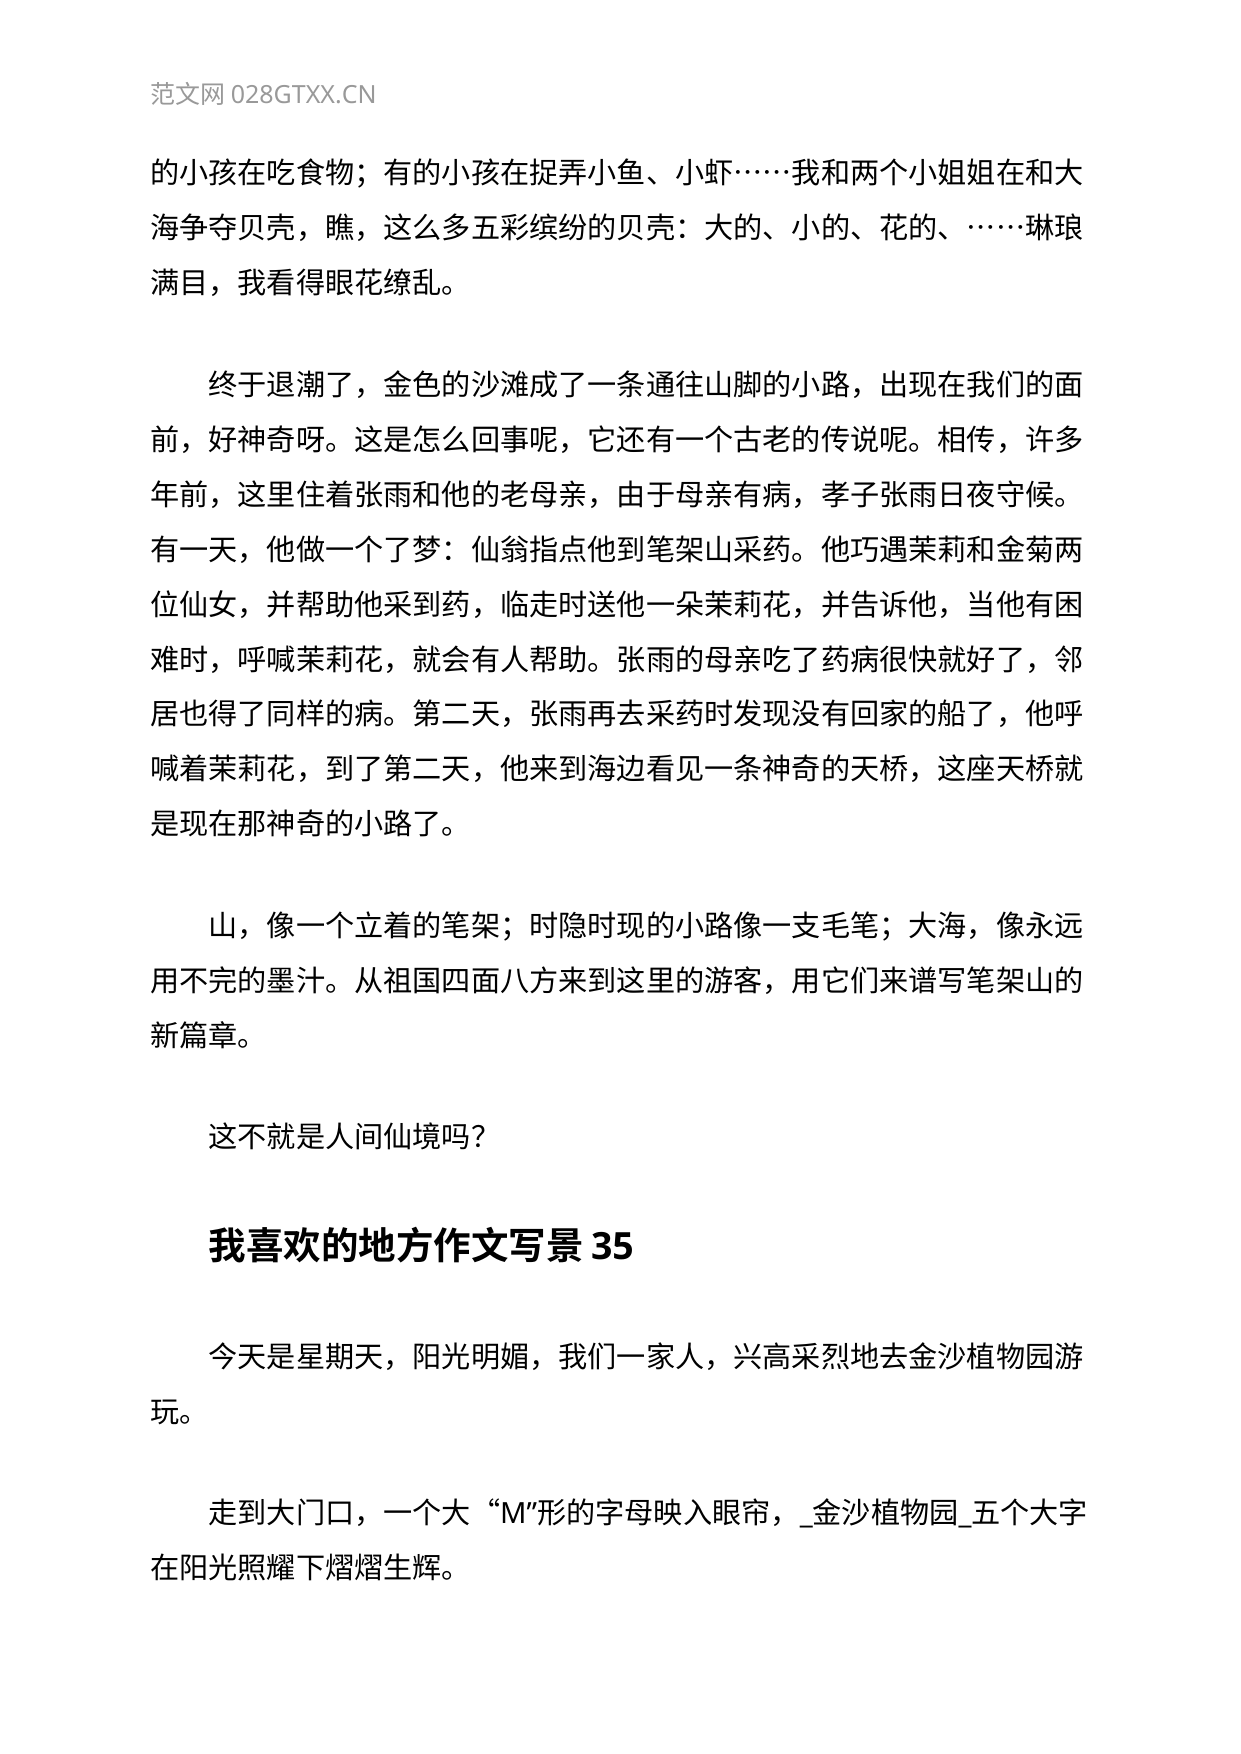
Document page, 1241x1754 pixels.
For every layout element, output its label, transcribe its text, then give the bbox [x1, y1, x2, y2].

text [150, 150, 1090, 302]
text 我喜欢的地方作文写景35 [150, 1216, 1090, 1270]
text 走到大门口，一个大“M”形的字母映入眼帘，_金沙植物园_五个大字在阳光照耀下熠熠生辉。 [150, 1490, 1090, 1587]
text 终于退潮了，金色的沙滩成了一条通往山脚的小路，出现在我们的面前，好神奇呀。这是怎么回事呢，它还有一个古老的传说呢。相传，许多年前，这里住着张雨和他的老母亲，由于母亲有病，孝子张雨日夜守候。有一天，他做一个了梦：仙翁指点他到笔架山采药。他巧遇茉莉和金菊两位仙女，并帮助他采到药，临走时送他一朵茉莉花，并告诉他，当他有困难时，呼喊茉莉花，就会有人帮助。张雨的母亲吃了药病很快就好了，邻居也得了同样的病。第二天，张雨再去采药时发现没有回家的船了，他呼喊着茉莉花，到了第二天，他来到海边看见一条神奇的天桥，这座天桥就是现在那神奇的小路了。 [150, 362, 1090, 843]
text 今天是星期天，阳光明媚，我们一家人，兴高采烈地去金沙植物园游玩。 [150, 1333, 1090, 1431]
text 山，像一个立着的笔架；时隐时现的小路像一支毛笔；大海，像永远用不完的墨汁。从祖国四面八方来到这里的游客，用它们来谱写笔架山的新篇章。 [150, 902, 1090, 1054]
text 这不就是人间仙境吗？ [150, 1114, 1090, 1156]
